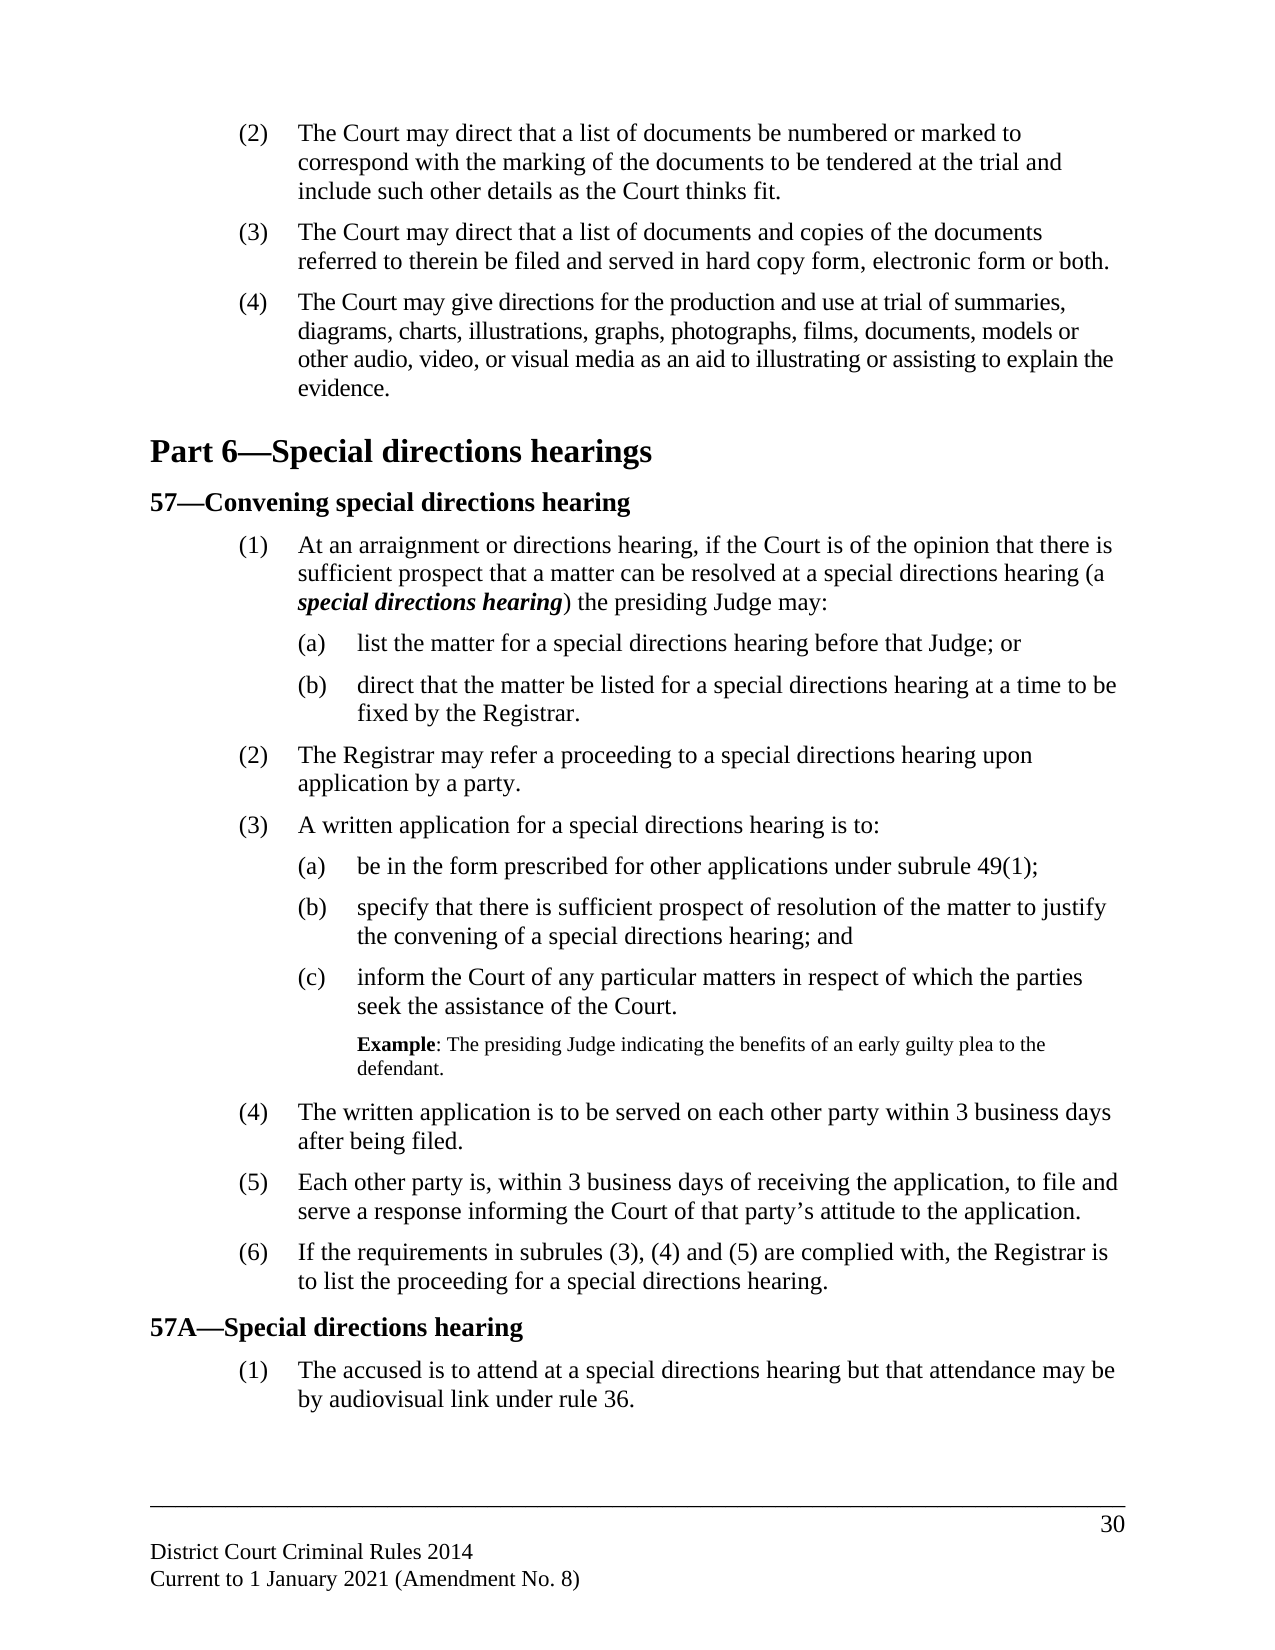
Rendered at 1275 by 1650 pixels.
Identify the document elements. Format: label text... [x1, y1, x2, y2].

text (3) A written application for a special directions hearing is to: [239, 810, 1125, 838]
text (3) The Court may direct that a list of documents and copies of the documents referred to therein be filed and served in hard copy form, electronic form or both. [239, 217, 1125, 274]
text (4) The written application is to be served on each other party within 3 business days after being filed. [239, 1097, 1125, 1154]
text (b) specify that there is sufficient prospect of resolution of the matter to justify the convening of a special directions hearing; and [298, 892, 1125, 950]
text (c) inform the Court of any particular matters in respect of which the parties seek the assistance of the Court. [298, 962, 1125, 1020]
text Example: The presiding Judge indicating the benefits of an early guilty plea to the defendant. [357, 1032, 1125, 1080]
text (6) If the requirements in subrules (3), (4) and (5) are complied with, the Registrar is to list the proceeding for a special directions hearing. [239, 1237, 1125, 1294]
text (a) list the matter for a special directions hearing before that Judge; or [298, 628, 1125, 657]
text (1) The accused is to attend at a special directions hearing but that attendance may be by audiovisual link under rule 36. [239, 1355, 1125, 1412]
text (4) The Court may give directions for the production and use at trial of summaries, diagrams, charts, illustrations, graphs, photographs, films, documents, models or other audio, video, or visual media as an aid to illustrating or assisting to explain the evidence. [239, 287, 1125, 402]
text (1) At an arraignment or directions hearing, if the Court is of the opinion that there is sufficient prospect that a matter can be resolved at a special directions hearing (a special directions hearing) the presiding Judge may: [239, 530, 1125, 616]
text (a) be in the form prescribed for other applications under subrule 49(1); [298, 851, 1125, 880]
text (b) direct that the matter be listed for a special directions hearing at a time to be fixed by the Registrar. [298, 670, 1125, 727]
text (2) The Registrar may refer a proceeding to a special directions hearing upon application by a party. [239, 740, 1125, 797]
text Part 6—Special directions hearings [150, 431, 1125, 469]
text (5) Each other party is, within 3 business days of receiving the application, to file and serve a response informing the Court of that party’s attitude to the application. [239, 1167, 1125, 1224]
text (2) The Court may direct that a list of documents be numbered or marked to correspond with the marking of the documents to be tendered at the trial and include such other details as the Court thinks fit. [239, 118, 1125, 204]
text 57A—Special directions hearing [150, 1311, 1125, 1342]
text 57—Convening special directions hearing [150, 486, 1125, 517]
